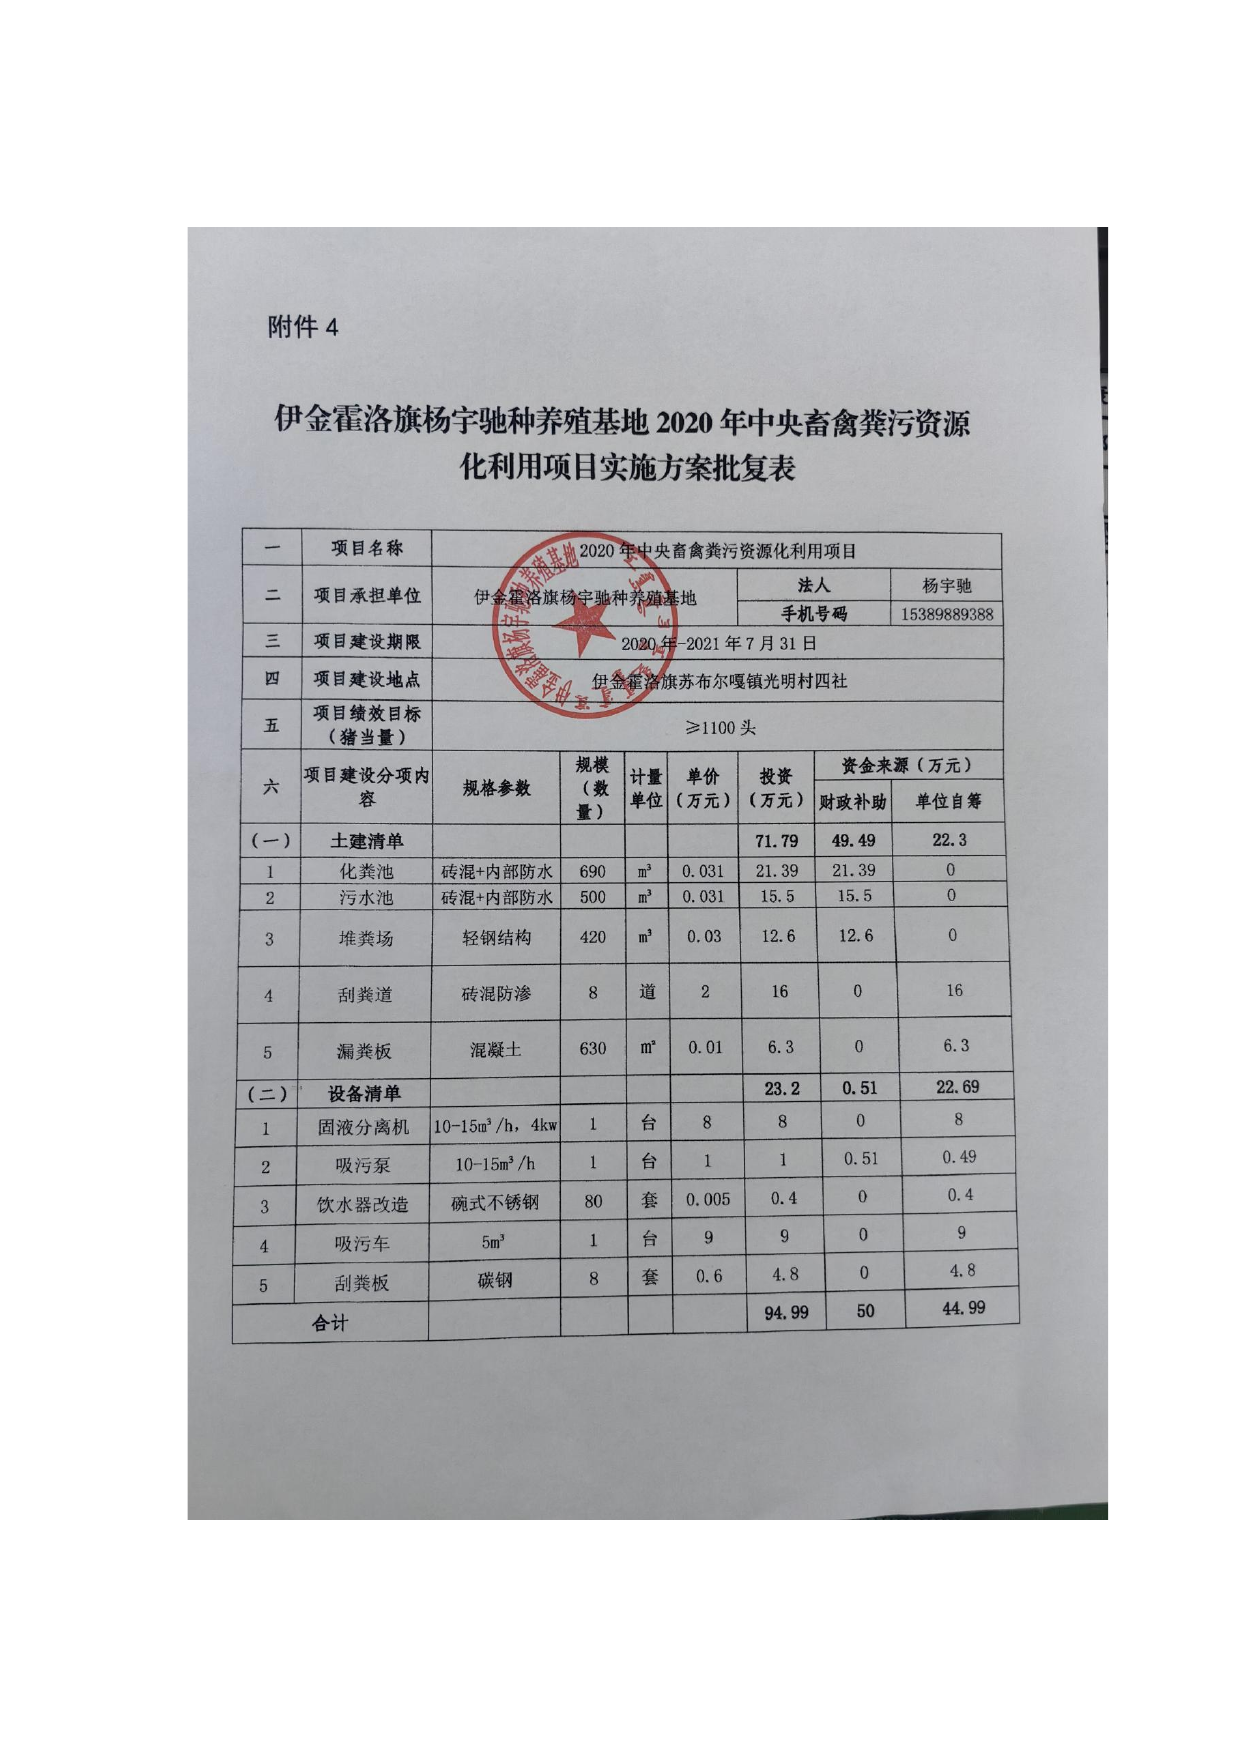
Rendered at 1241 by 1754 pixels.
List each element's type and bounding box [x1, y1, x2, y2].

picture [187, 227, 1109, 1520]
